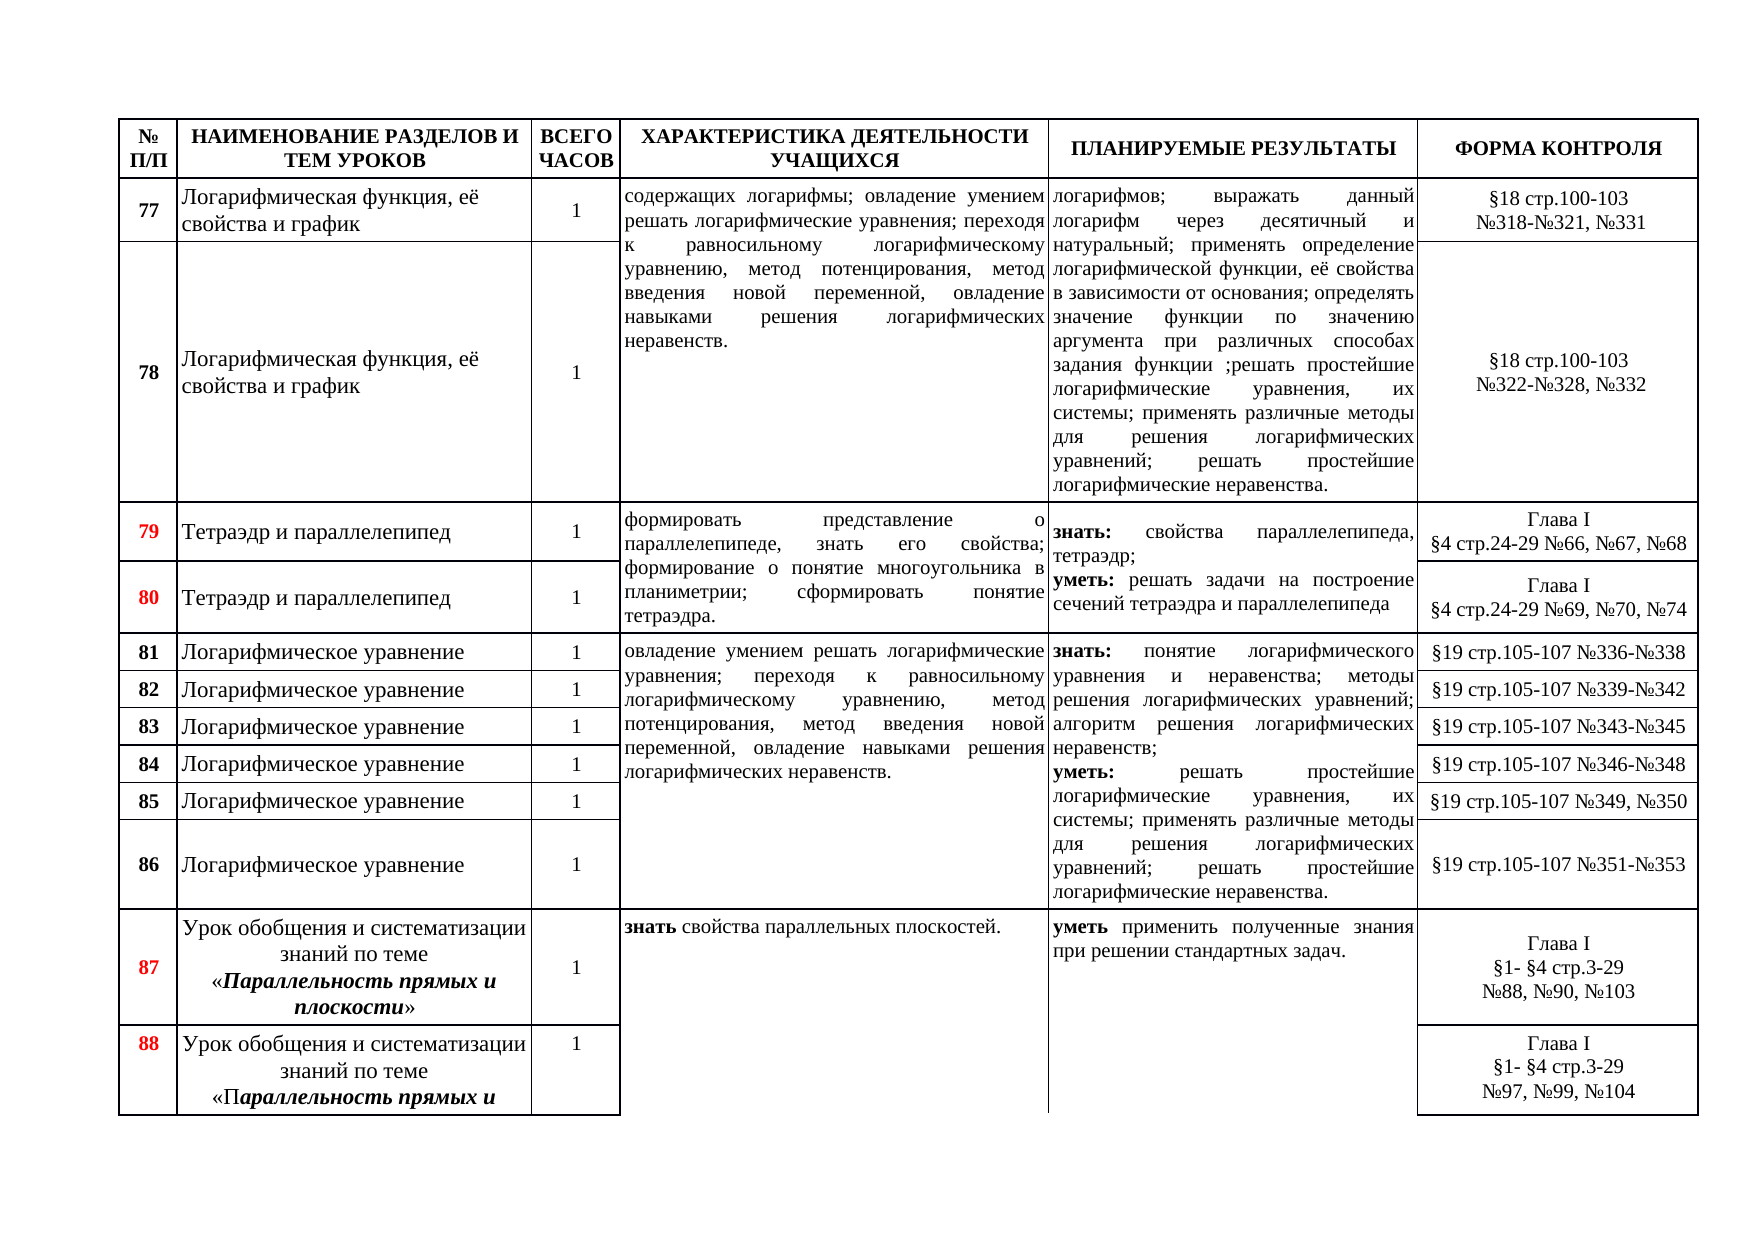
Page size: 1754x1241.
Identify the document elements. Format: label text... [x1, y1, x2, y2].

table_cell 1 [532, 562, 619, 632]
table_cell Глава I §4 стр.24-29 №69, №70, №74 [1418, 562, 1697, 632]
table_cell 1 [532, 820, 619, 908]
table_cell 86 [120, 820, 176, 908]
table_header ВСЕГО ЧАСОВ [532, 120, 619, 177]
table_cell 1 [532, 634, 619, 669]
table_cell овладение умением решать логарифмические уравнения; переходя к равносильному логарифмическому уравнению, метод потенцирования, метод введения новой переменной, овладение навыками решения логарифмических неравенств. [621, 634, 1048, 908]
table_cell §19 стр.105-107 №336-№338 [1418, 634, 1697, 669]
table_cell Логарифмическое уравнение [178, 746, 531, 781]
table_cell формировать представление о параллелепипеде, знать его свойства; формирование о понятие многоугольника в планиметрии; сформировать понятие тетраэдра. [621, 503, 1048, 632]
table_cell 88 [120, 1026, 176, 1114]
table_cell 78 [120, 242, 176, 501]
table_cell 80 [120, 562, 176, 632]
table_cell Логарифмическая функция, её свойства и график [178, 179, 531, 241]
table_cell 1 [532, 503, 619, 560]
table_header ФОРМА КОНТРОЛЯ [1418, 120, 1697, 177]
table_cell §19 стр.105-107 №346-№348 [1418, 746, 1697, 781]
table_cell 1 [532, 671, 619, 707]
table_cell 84 [120, 746, 176, 781]
table_cell §19 стр.105-107 №349, №350 [1418, 783, 1697, 819]
table_cell Глава I §1- §4 стр.3-29 №88, №90, №103 [1418, 910, 1697, 1024]
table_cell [178, 1026, 531, 1114]
table_header ПЛАНИРУЕМЫЕ РЕЗУЛЬТАТЫ [1049, 120, 1417, 177]
table_cell 83 [120, 708, 176, 744]
table_cell 1 [532, 1026, 619, 1114]
table_cell §18 стр.100-103 №322-№328, №332 [1418, 242, 1697, 501]
table_cell 1 [532, 242, 619, 501]
table_cell Тетраэдр и параллелепипед [178, 562, 531, 632]
table_cell знать: свойства параллелепипеда, тетраэдр; уметь: решать задачи на построение сечений тетраэдра и параллелепипеда [1049, 503, 1417, 632]
table_cell 1 [532, 910, 619, 1024]
table_header НАИМЕНОВАНИЕ РАЗДЕЛОВ И ТЕМ УРОКОВ [178, 120, 531, 177]
table_cell 79 [120, 503, 176, 560]
table_cell 77 [120, 179, 176, 241]
table_cell знать свойства параллельных плоскостей. [621, 910, 1048, 1114]
table_cell 85 [120, 783, 176, 819]
table_cell Логарифмическое уравнение [178, 671, 531, 707]
table_cell Логарифмическое уравнение [178, 783, 531, 819]
table_cell 1 [532, 179, 619, 241]
table_cell уметь применить полученные знания при решении стандартных задач. [1048, 910, 1417, 1114]
table_cell §19 стр.105-107 №351-№353 [1418, 820, 1697, 908]
table_cell Логарифмическая функция, её свойства и график [178, 242, 531, 501]
table_cell Глава I §1- §4 стр.3-29 №97, №99, №104 [1418, 1026, 1697, 1114]
table_cell Логарифмическое уравнение [178, 708, 531, 744]
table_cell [178, 910, 531, 1024]
table_cell §19 стр.105-107 №339-№342 [1418, 671, 1697, 707]
table_cell Логарифмическое уравнение [178, 634, 531, 669]
table_header ХАРАКТЕРИСТИКА ДЕЯТЕЛЬНОСТИ УЧАЩИХСЯ [621, 120, 1048, 177]
table_cell 87 [120, 910, 176, 1024]
table_cell 1 [532, 783, 619, 819]
table_cell Тетраэдр и параллелепипед [178, 503, 531, 560]
table_cell 1 [532, 746, 619, 781]
table_cell 1 [532, 708, 619, 744]
table_cell §19 стр.105-107 №343-№345 [1418, 708, 1697, 744]
table_cell §18 стр.100-103 №318-№321, №331 [1418, 179, 1697, 241]
table_cell Логарифмическое уравнение [178, 820, 531, 908]
table_cell 81 [120, 634, 176, 669]
table_cell 82 [120, 671, 176, 707]
table_cell Глава I §4 стр.24-29 №66, №67, №68 [1418, 503, 1697, 560]
table_header № П/П [120, 120, 176, 177]
